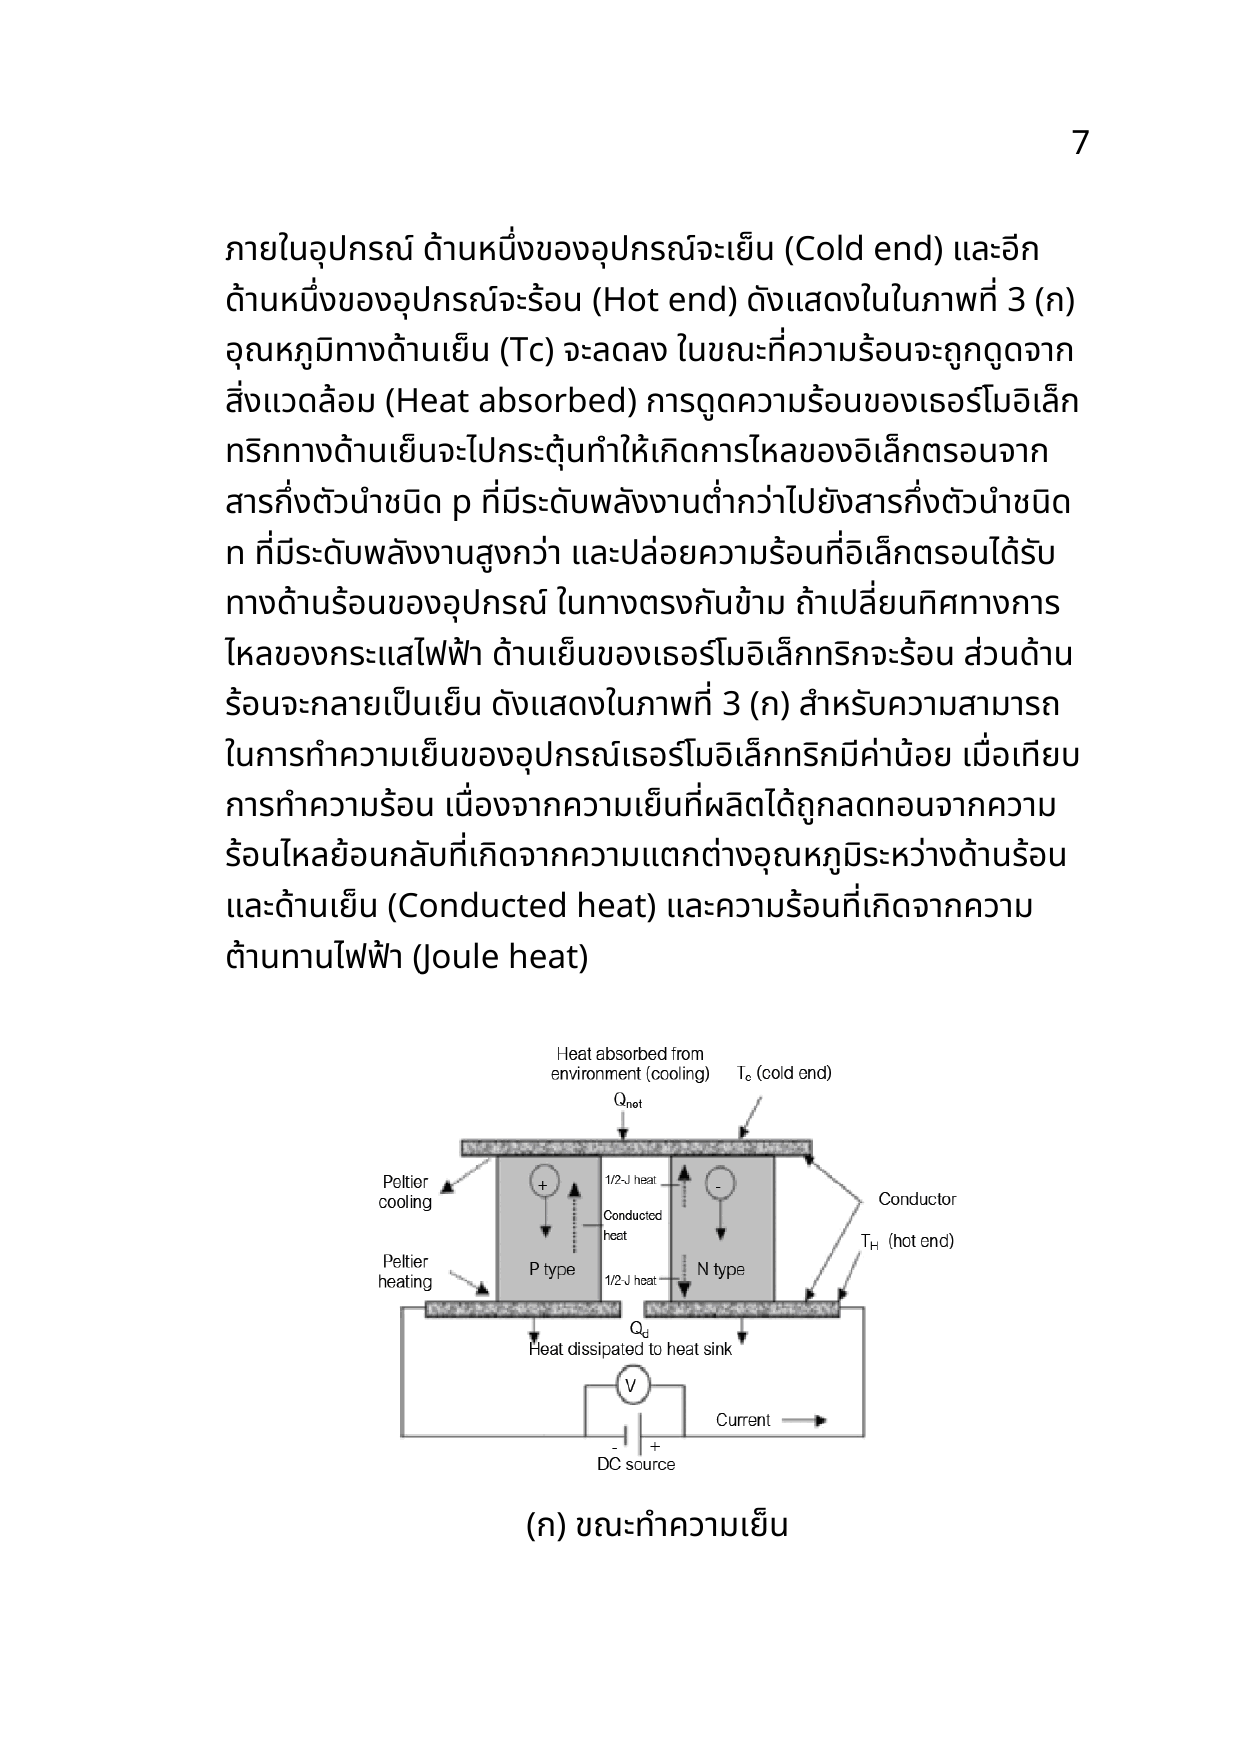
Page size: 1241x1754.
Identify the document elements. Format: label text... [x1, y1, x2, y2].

text (ก) ขณะทำความเย็น [225, 1500, 1090, 1551]
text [225, 225, 1090, 983]
picture [323, 1028, 992, 1501]
